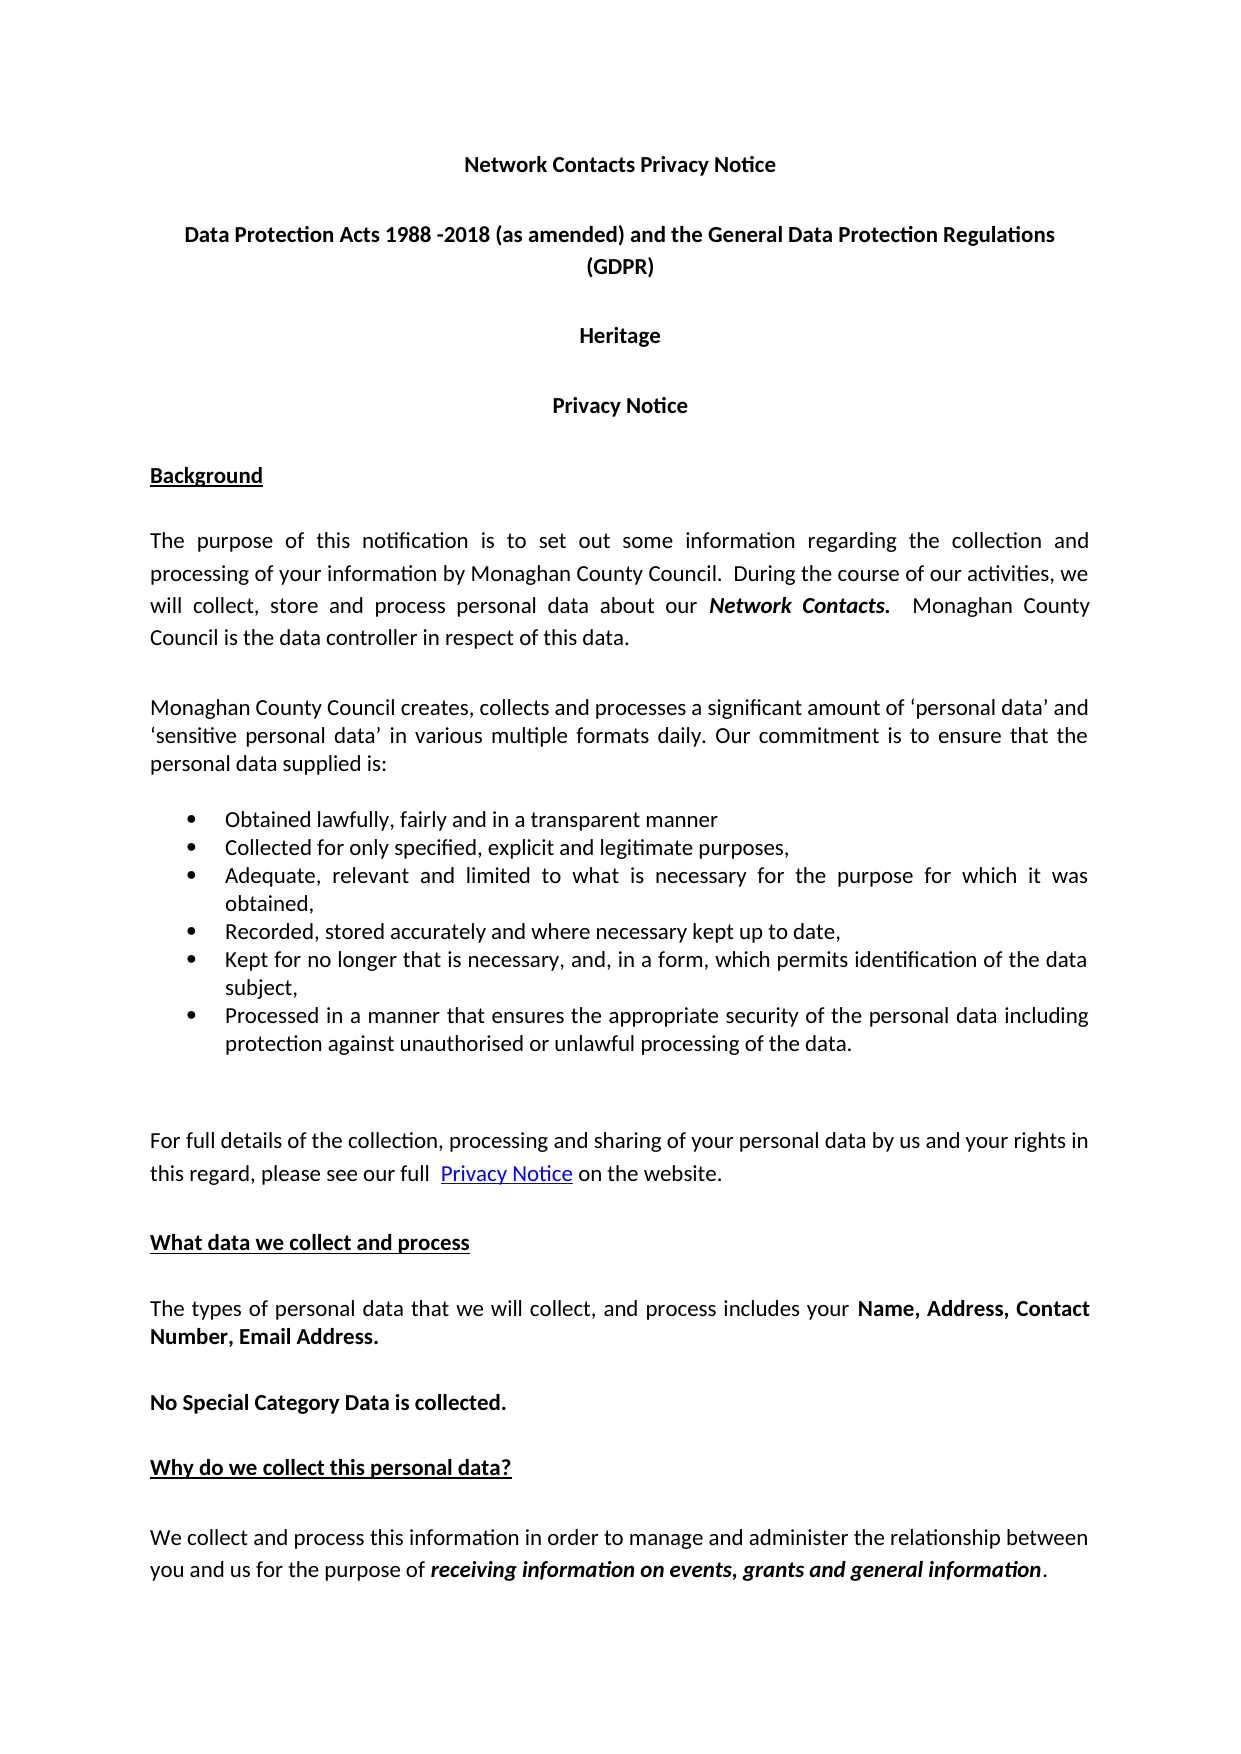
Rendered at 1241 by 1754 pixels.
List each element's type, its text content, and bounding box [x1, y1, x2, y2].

list Processed in a manner that ensures the appropriate security of the personal data including protection against unauthorised or unlawful processing of the data. [187, 1001, 1090, 1057]
text What data we collect and process [150, 1228, 1090, 1257]
text Background [150, 461, 1090, 489]
text Network Contacts Privacy Notice [150, 150, 1090, 178]
list Collected for only specified, explicit and legitimate purposes, [187, 833, 1090, 861]
list Recorded, stored accurately and where necessary kept up to date, [187, 917, 1090, 945]
text Heritage [150, 322, 1090, 349]
text The purpose of this notification is to set out some information regarding the collection and processing of your information by Monaghan County Council. During the course of our activities, we will collect, store and process personal data about our Network Contacts. Monaghan County Council is the data controller in respect of this data. [150, 526, 1090, 651]
text The types of personal data that we will collect, and process includes your Name, Address, Contact Number, Email Address. [150, 1294, 1090, 1350]
list Obtained lawfully, fairly and in a transparent manner [187, 805, 1090, 833]
text Privacy Notice [150, 391, 1090, 419]
list Adequate, relevant and limited to what is necessary for the purpose for which it was obtained, [187, 861, 1090, 917]
list Kept for no longer that is necessary, and, in a form, which permits identification of the data subject, [187, 945, 1090, 1001]
text Why do we collect this personal data? [150, 1453, 1090, 1481]
text For full details of the collection, processing and sharing of your personal data by us and your rights in this regard, please see our full Privacy Notice on the website. [150, 1127, 1090, 1187]
text We collect and process this information in order to manage and administer the relationship between you and us for the purpose of receiving information on events, grants and general information. [150, 1523, 1090, 1583]
text Data Protection Acts 1988 -2018 (as amended) and the General Data Protection Regulations (GDPR) [150, 220, 1090, 280]
text Monaghan County Council creates, collects and processes a significant amount of ‘personal data’ and ‘sensitive personal data’ in various multiple formats daily. Our commitment is to ensure that the personal data supplied is: [150, 693, 1090, 777]
text No Special Category Data is collected. [150, 1388, 1090, 1416]
